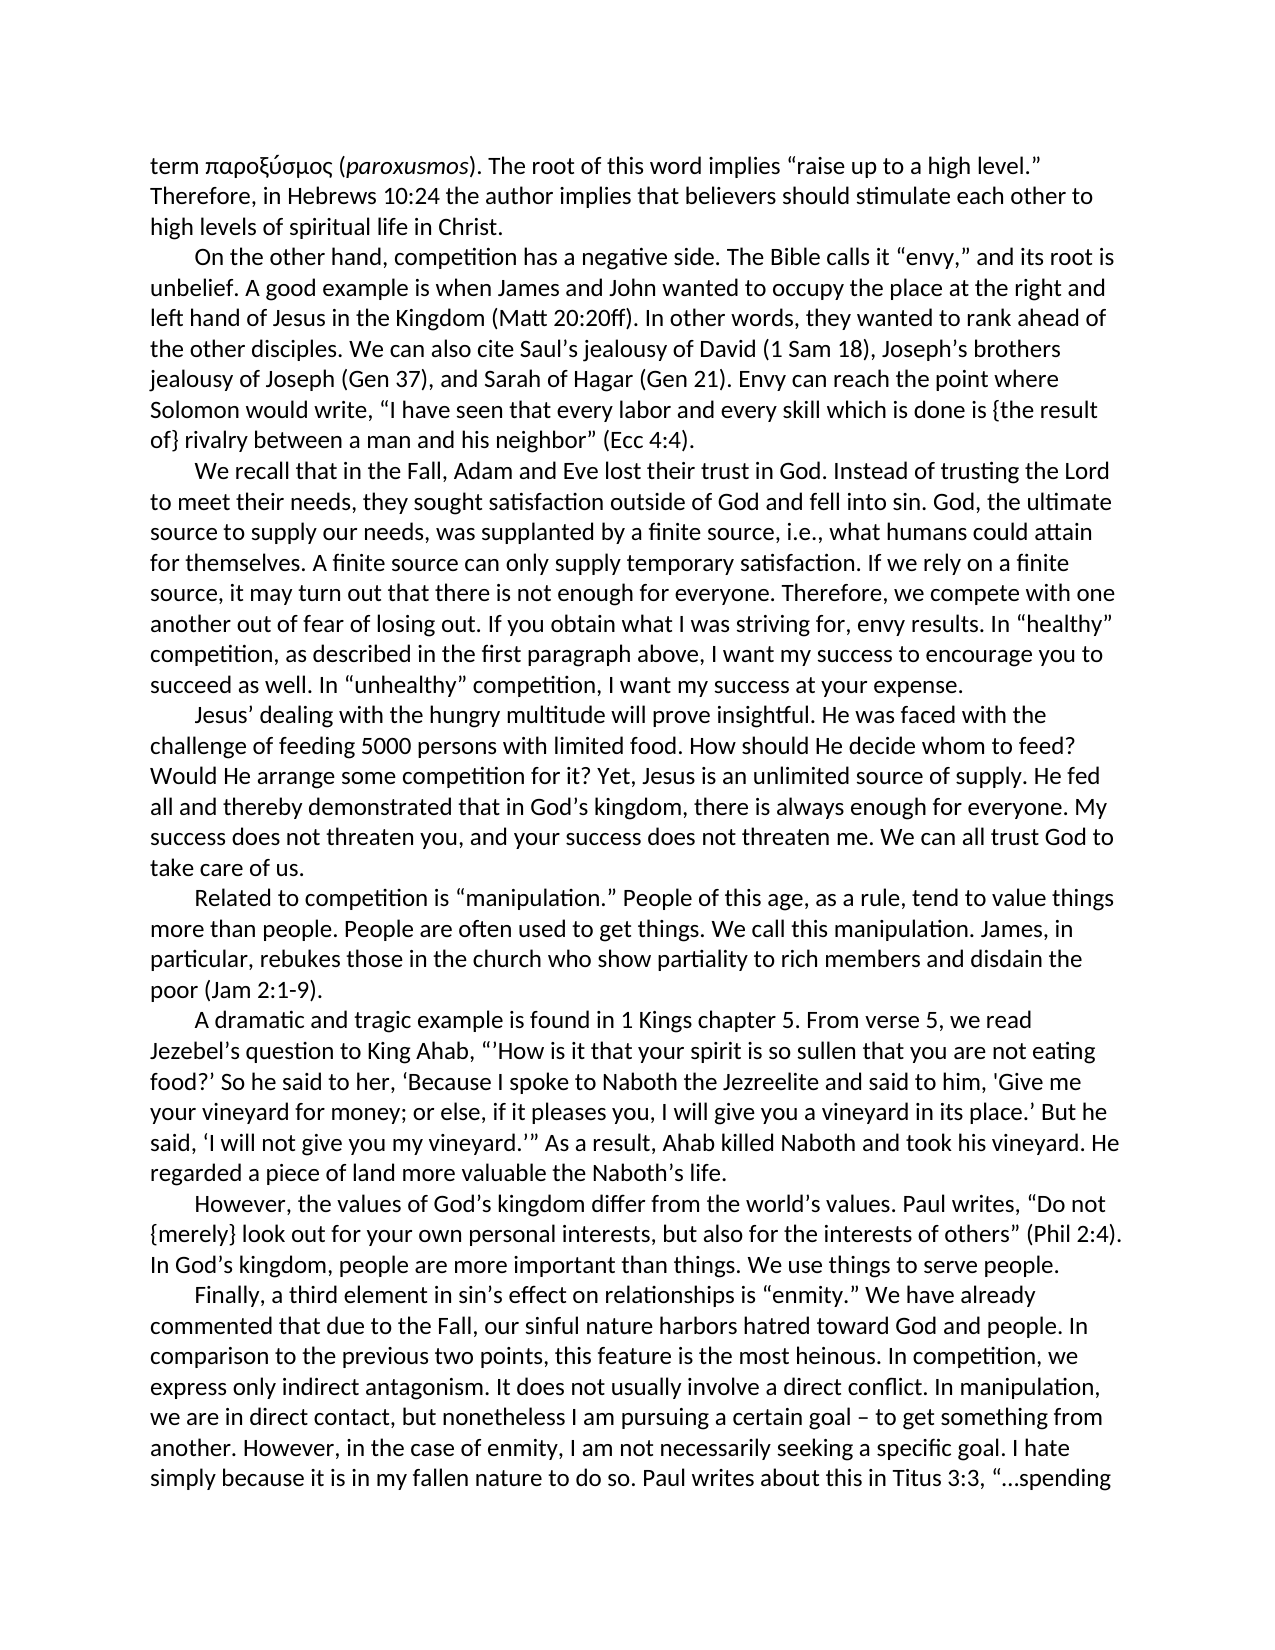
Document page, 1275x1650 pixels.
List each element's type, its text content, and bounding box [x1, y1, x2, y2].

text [150, 150, 1125, 242]
text However, the values of God’s kingdom differ from the world’s values. Paul writes, “Do not {merely} look out for your own personal interests, but also for the interests of others” (Phil 2:4). In God’s kingdom, people are more important than things. We use things to serve people. [150, 1188, 1125, 1279]
text A dramatic and tragic example is found in 1 Kings chapter 5. From verse 5, we read Jezebel’s question to King Ahab, “’How is it that your spirit is so sullen that you are not eating food?’ So he said to her, ‘Because I spoke to Naboth the Jezreelite and said to him, 'Give me your vineyard for money; or else, if it pleases you, I will give you a vineyard in its place.’ But he said, ‘I will not give you my vineyard.’” As a result, Ahab killed Naboth and took his vineyard. He regarded a piece of land more valuable the Naboth’s life. [150, 1004, 1125, 1188]
text Jesus’ dealing with the hungry multitude will prove insightful. He was faced with the challenge of feeding 5000 persons with limited food. How should He decide whom to feed? Would He arrange some competition for it? Yet, Jesus is an unlimited source of supply. He fed all and thereby demonstrated that in God’s kingdom, there is always enough for everyone. My success does not threaten you, and your success does not threaten me. We can all trust God to take care of us. [150, 699, 1125, 882]
text On the other hand, competition has a negative side. The Bible calls it “envy,” and its root is unbelief. A good example is when James and John wanted to occupy the place at the right and left hand of Jesus in the Kingdom (Matt 20:20ff). In other words, they wanted to rank ahead of the other disciples. We can also cite Saul’s jealousy of David (1 Sam 18), Joseph’s brothers jealousy of Joseph (Gen 37), and Sarah of Hagar (Gen 21). Envy can reach the point where Solomon would write, “I have seen that every labor and every skill which is done is {the result of} rivalry between a man and his neighbor” (Ecc 4:4). [150, 242, 1125, 455]
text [150, 1279, 1125, 1493]
text We recall that in the Fall, Adam and Eve lost their trust in God. Instead of trusting the Lord to meet their needs, they sought satisfaction outside of God and fell into sin. God, the ultimate source to supply our needs, was supplanted by a finite source, i.e., what humans could attain for themselves. A finite source can only supply temporary satisfaction. If we rely on a finite source, it may turn out that there is not enough for everyone. Therefore, we compete with one another out of fear of losing out. If you obtain what I was striving for, envy results. In “healthy” competition, as described in the first paragraph above, I want my success to encourage you to succeed as well. In “unhealthy” competition, I want my success at your expense. [150, 455, 1125, 699]
text Related to competition is “manipulation.” People of this age, as a rule, tend to value things more than people. People are often used to get things. We call this manipulation. James, in particular, rebukes those in the church who show partiality to rich members and disdain the poor (Jam 2:1-9). [150, 882, 1125, 1004]
